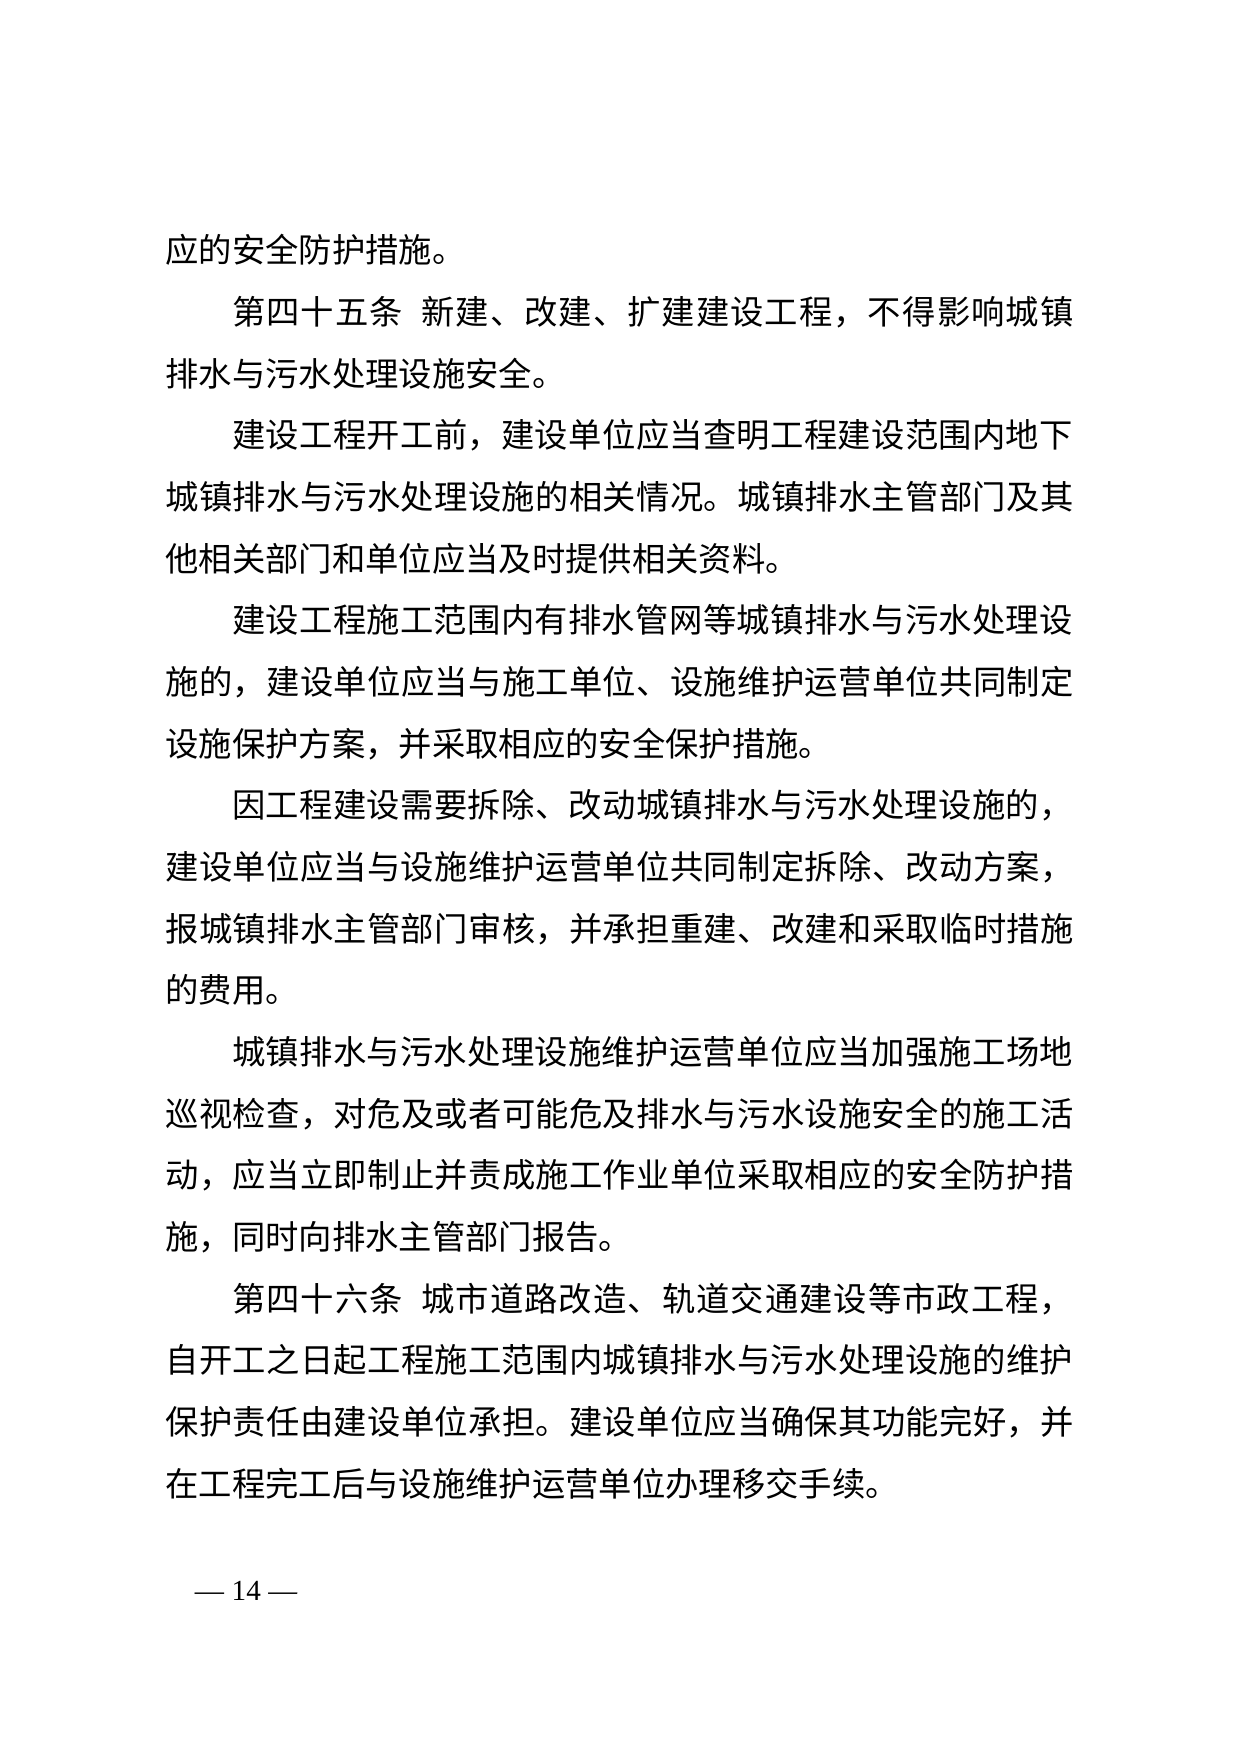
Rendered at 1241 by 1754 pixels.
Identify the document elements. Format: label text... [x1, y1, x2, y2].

text 因工程建设需要拆除、改动城镇排水与污水处理设施的，建设单位应当与设施维护运营单位共同制定拆除、改动方案，报城镇排水主管部门审核，并承担重建、改建和采取临时措施的费用。 [165, 769, 1075, 1015]
text 第四十五条 新建、改建、扩建建设工程，不得影响城镇排水与污水处理设施安全。 [165, 275, 1075, 399]
text 建设工程开工前，建设单位应当查明工程建设范围内地下城镇排水与污水处理设施的相关情况。城镇排水主管部门及其他相关部门和单位应当及时提供相关资料。 [165, 399, 1075, 584]
text 建设工程施工范围内有排水管网等城镇排水与污水处理设施的，建设单位应当与施工单位、设施维护运营单位共同制定设施保护方案，并采取相应的安全保护措施。 [165, 584, 1075, 769]
text 城镇排水与污水处理设施维护运营单位应当加强施工场地巡视检查，对危及或者可能危及排水与污水设施安全的施工活动，应当立即制止并责成施工作业单位采取相应的安全防护措施，同时向排水主管部门报告。 [165, 1015, 1075, 1262]
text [165, 214, 1075, 275]
text 第四十六条 城市道路改造、轨道交通建设等市政工程，自开工之日起工程施工范围内城镇排水与污水处理设施的维护保护责任由建设单位承担。建设单位应当确保其功能完好，并在工程完工后与设施维护运营单位办理移交手续。 [165, 1262, 1075, 1509]
